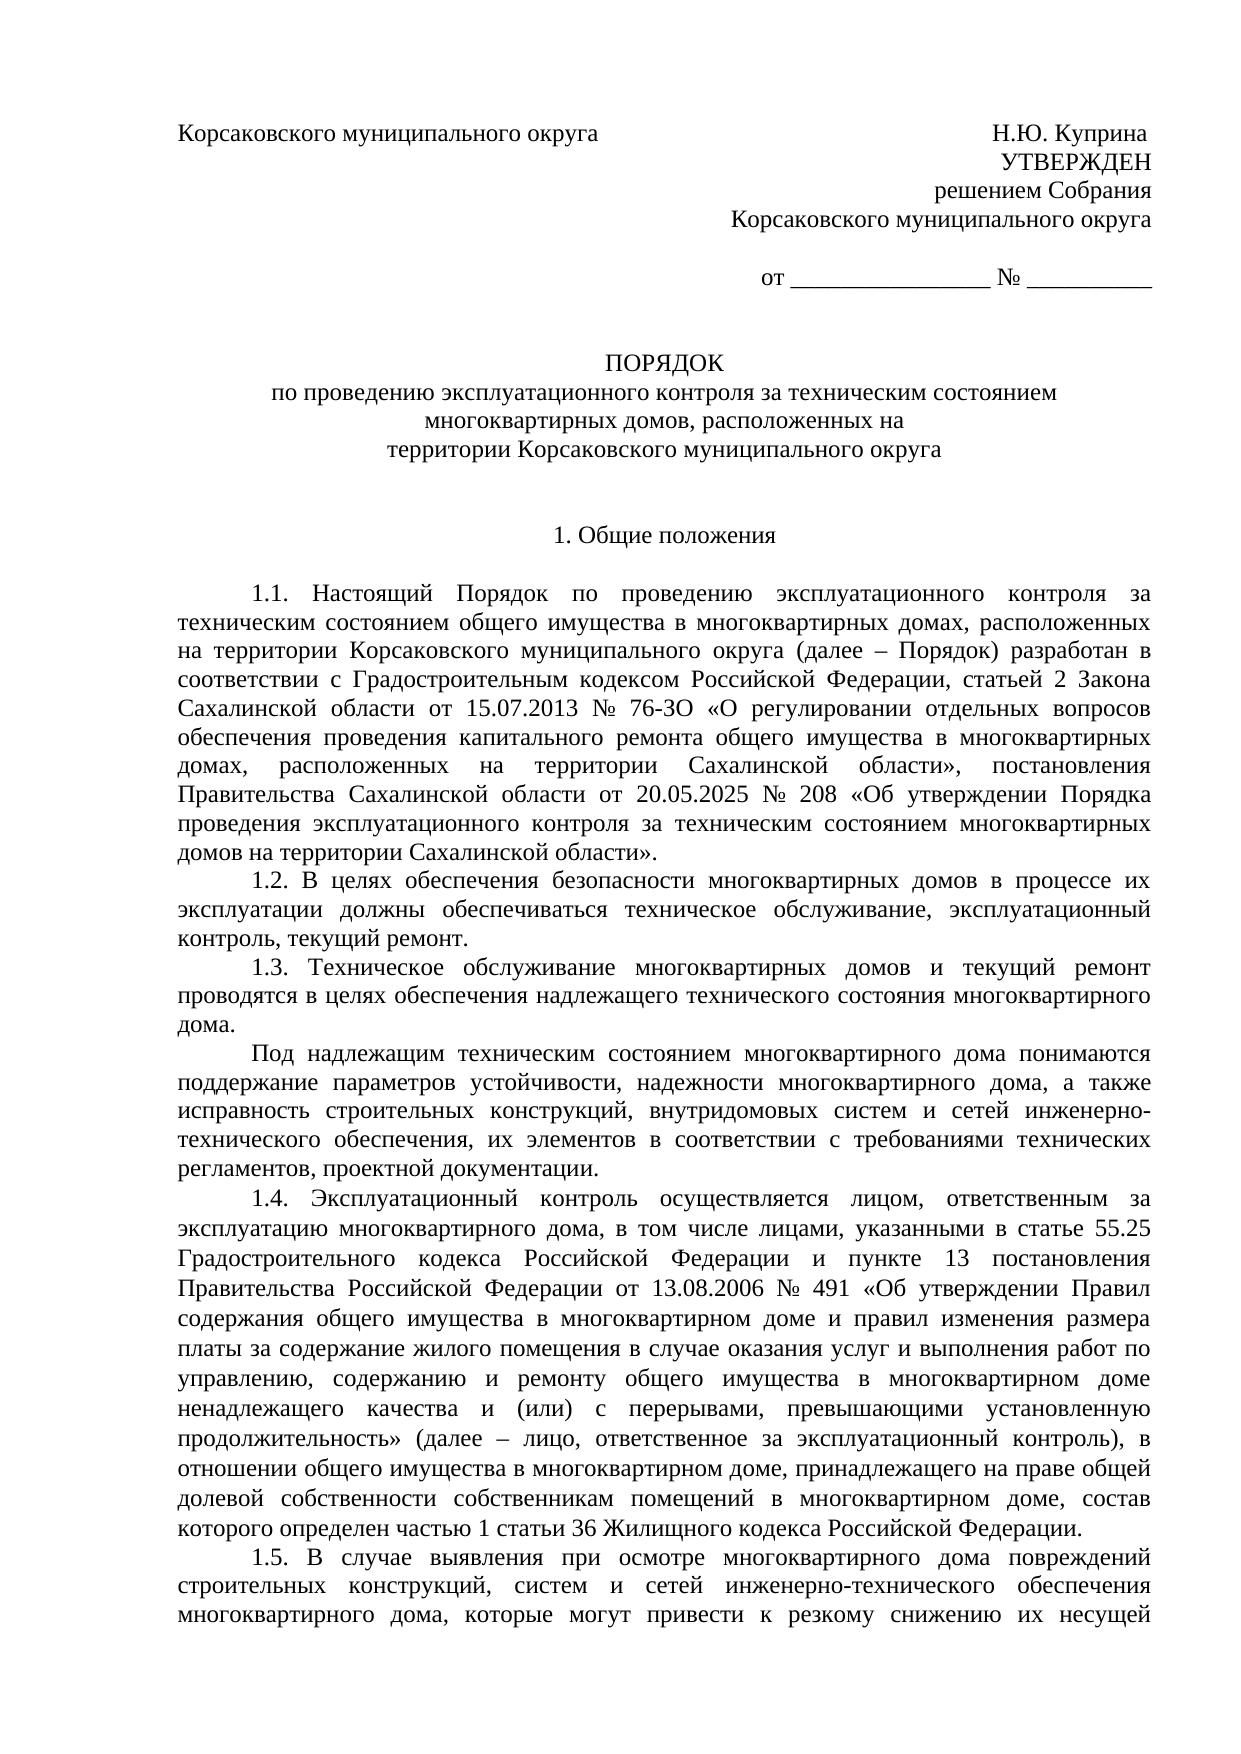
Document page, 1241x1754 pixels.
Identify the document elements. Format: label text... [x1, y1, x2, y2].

text Корсаковского муниципального округа Н.Ю. Куприна [177, 118, 1152, 147]
text решением Собрания [177, 176, 1152, 204]
text Под надлежащим техническим состоянием многоквартирного дома понимаются поддержание параметров устойчивости, надежности многоквартирного дома, а также исправность строительных конструкций, внутридомовых систем и сетей инженерно-технического обеспечения, их элементов в соответствии с требованиями технических регламентов, проектной документации. [177, 1038, 1152, 1182]
text Корсаковского муниципального округа [177, 204, 1152, 233]
text по проведению эксплуатационного контроля за техническим состоянием многоквартирных домов, расположенных на [177, 377, 1152, 434]
text 1. Общие положения [177, 521, 1152, 549]
text от ________________ № __________ [177, 262, 1152, 291]
text ПОРЯДОК [177, 348, 1152, 377]
text 1.4. Эксплуатационный контроль осуществляется лицом, ответственным за эксплуатацию многоквартирного дома, в том числе лицами, указанными в статье 55.25 Градостроительного кодекса Российской Федерации и пункте 13 постановления Правительства Российской Федерации от 13.08.2006 № 491 «Об утверждении Правил содержания общего имущества в многоквартирном доме и правил изменения размера платы за содержание жилого помещения в случае оказания услуг и выполнения работ по управлению, содержанию и ремонту общего имущества в многоквартирном доме ненадлежащего качества и (или) с перерывами, превышающими установленную продолжительность» (далее – лицо, ответственное за эксплуатационный контроль), в отношении общего имущества в многоквартирном доме, принадлежащего на праве общей долевой собственности собственникам помещений в многоквартирном доме, состав которого определен частью 1 статьи 36 Жилищного кодекса Российской Федерации. [177, 1182, 1152, 1542]
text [177, 1542, 1152, 1628]
text территории Корсаковского муниципального округа [177, 434, 1152, 463]
text 1.3. Техническое обслуживание многоквартирных домов и текущий ремонт проводятся в целях обеспечения надлежащего технического состояния многоквартирного дома. [177, 952, 1152, 1038]
text 1.2. В целях обеспечения безопасности многоквартирных домов в процессе их эксплуатации должны обеспечиваться техническое обслуживание, эксплуатационный контроль, текущий ремонт. [177, 866, 1152, 952]
text 1.1. Настоящий Порядок по проведению эксплуатационного контроля за техническим состоянием общего имущества в многоквартирных домах, расположенных на территории Корсаковского муниципального округа (далее – Порядок) разработан в соответствии с Градостроительным кодексом Российской Федерации, статьей 2 Закона Сахалинской области от 15.07.2013 № 76-ЗО «О регулировании отдельных вопросов обеспечения проведения капитального ремонта общего имущества в многоквартирных домах, расположенных на территории Сахалинской области», постановления Правительства Сахалинской области от 20.05.2025 № 208 «Об утверждении Порядка проведения эксплуатационного контроля за техническим состоянием многоквартирных домов на территории Сахалинской области». [177, 578, 1152, 866]
text УТВЕРЖДЕН [177, 147, 1152, 176]
